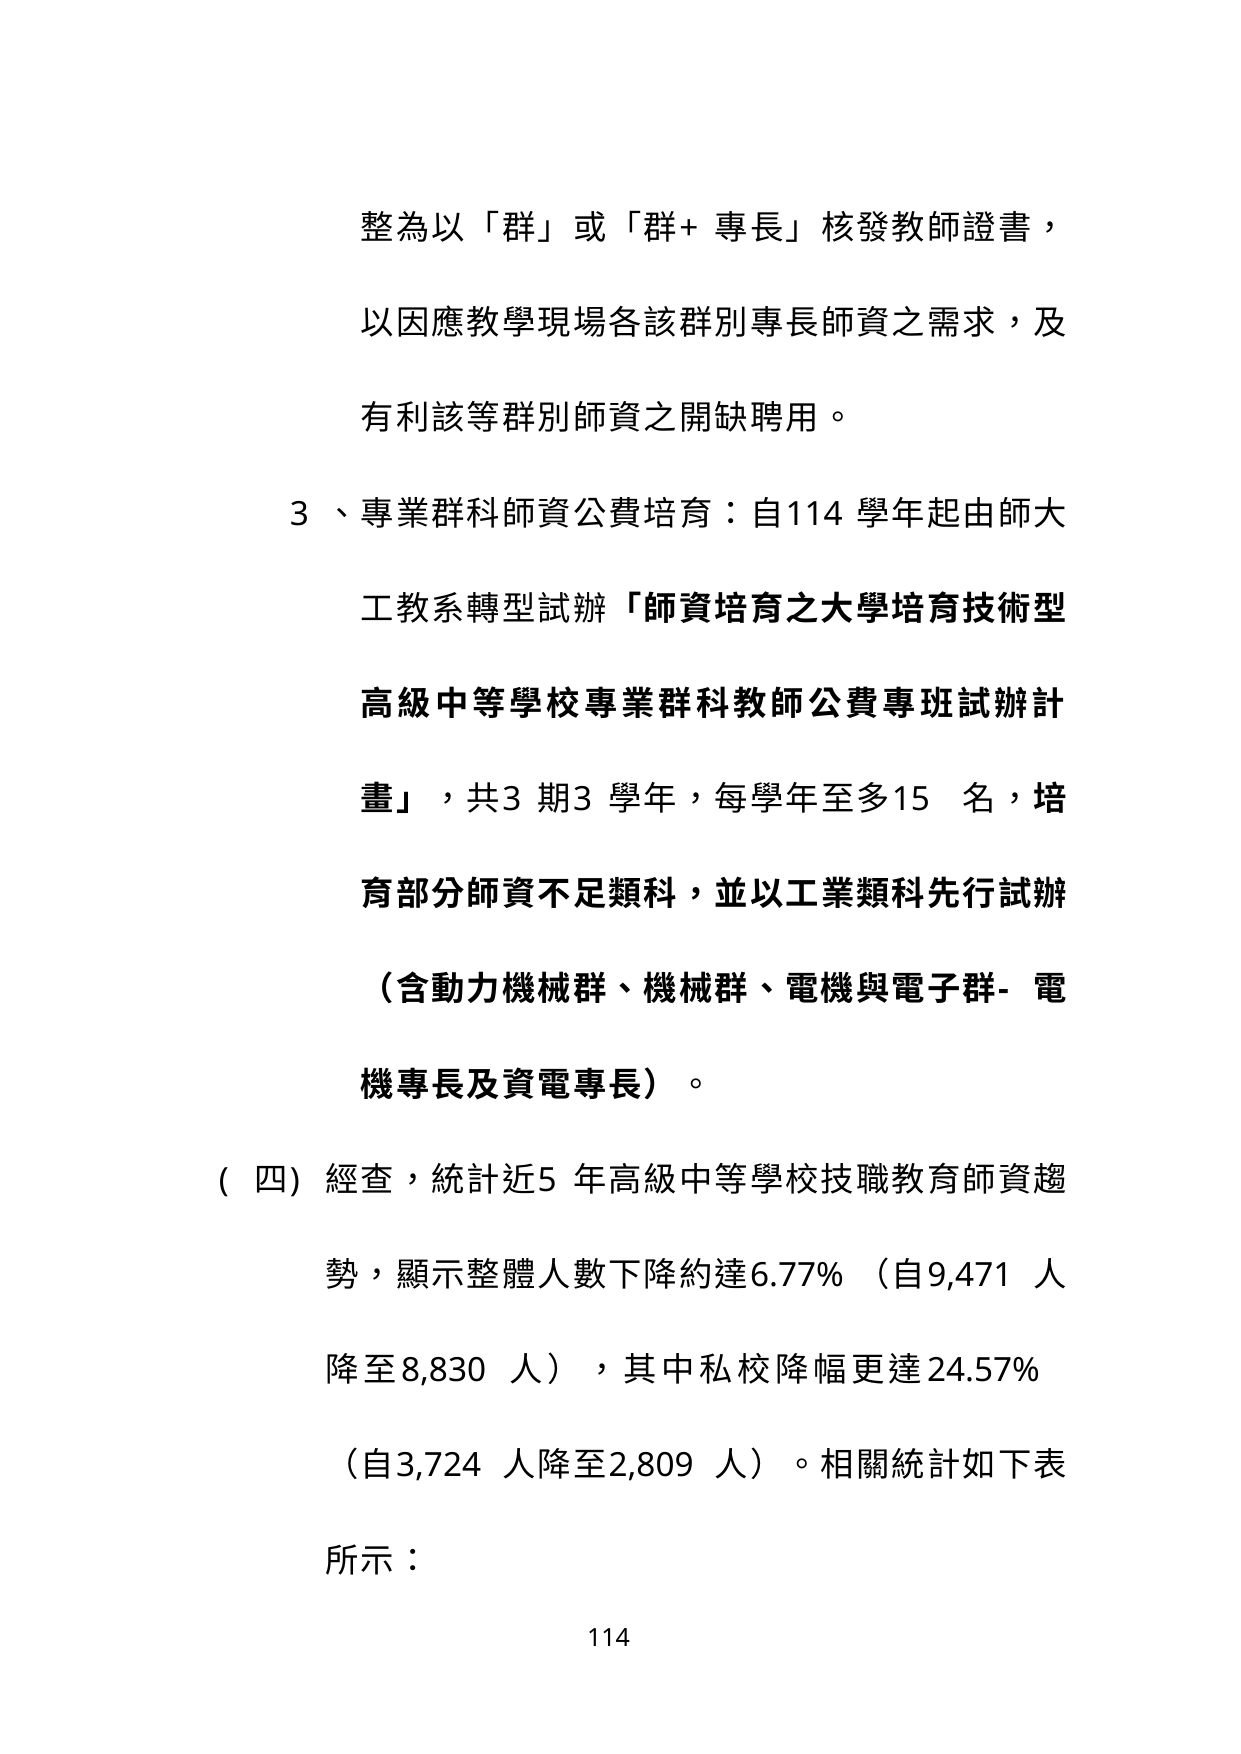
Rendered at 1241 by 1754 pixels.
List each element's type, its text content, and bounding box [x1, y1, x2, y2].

subtitle 經查，統計近5年高級中等學校技職教育師資趨勢，顯示整體人數下降約達6.77%（自9,471人降至8,830人），其中私校降幅更達24.57%（自3,724人降至2,809人）。相關統計如下表所示： [219, 1129, 1069, 1605]
subtitle 調整專門課程內容及核發教師證書方式：108年起，已調整中等職業類科專門課程內容，調整為以「群」或「群+專長」核發教師證書，以因應教學現場各該群別專長師資之需求，及有利該等群別師資之開缺聘用。 [272, 177, 1069, 463]
subtitle 專業群科師資公費培育：自114學年起由師大工教系轉型試辦「師資培育之大學培育技術型高級中等學校專業群科教師公費專班試辦計畫」，共3期3學年，每學年至多15名，培育部分師資不足類科，並以工業類科先行試辦（含動力機械群、機械群、電機與電子群-電機專長及資電專長）。 [272, 463, 1069, 1129]
